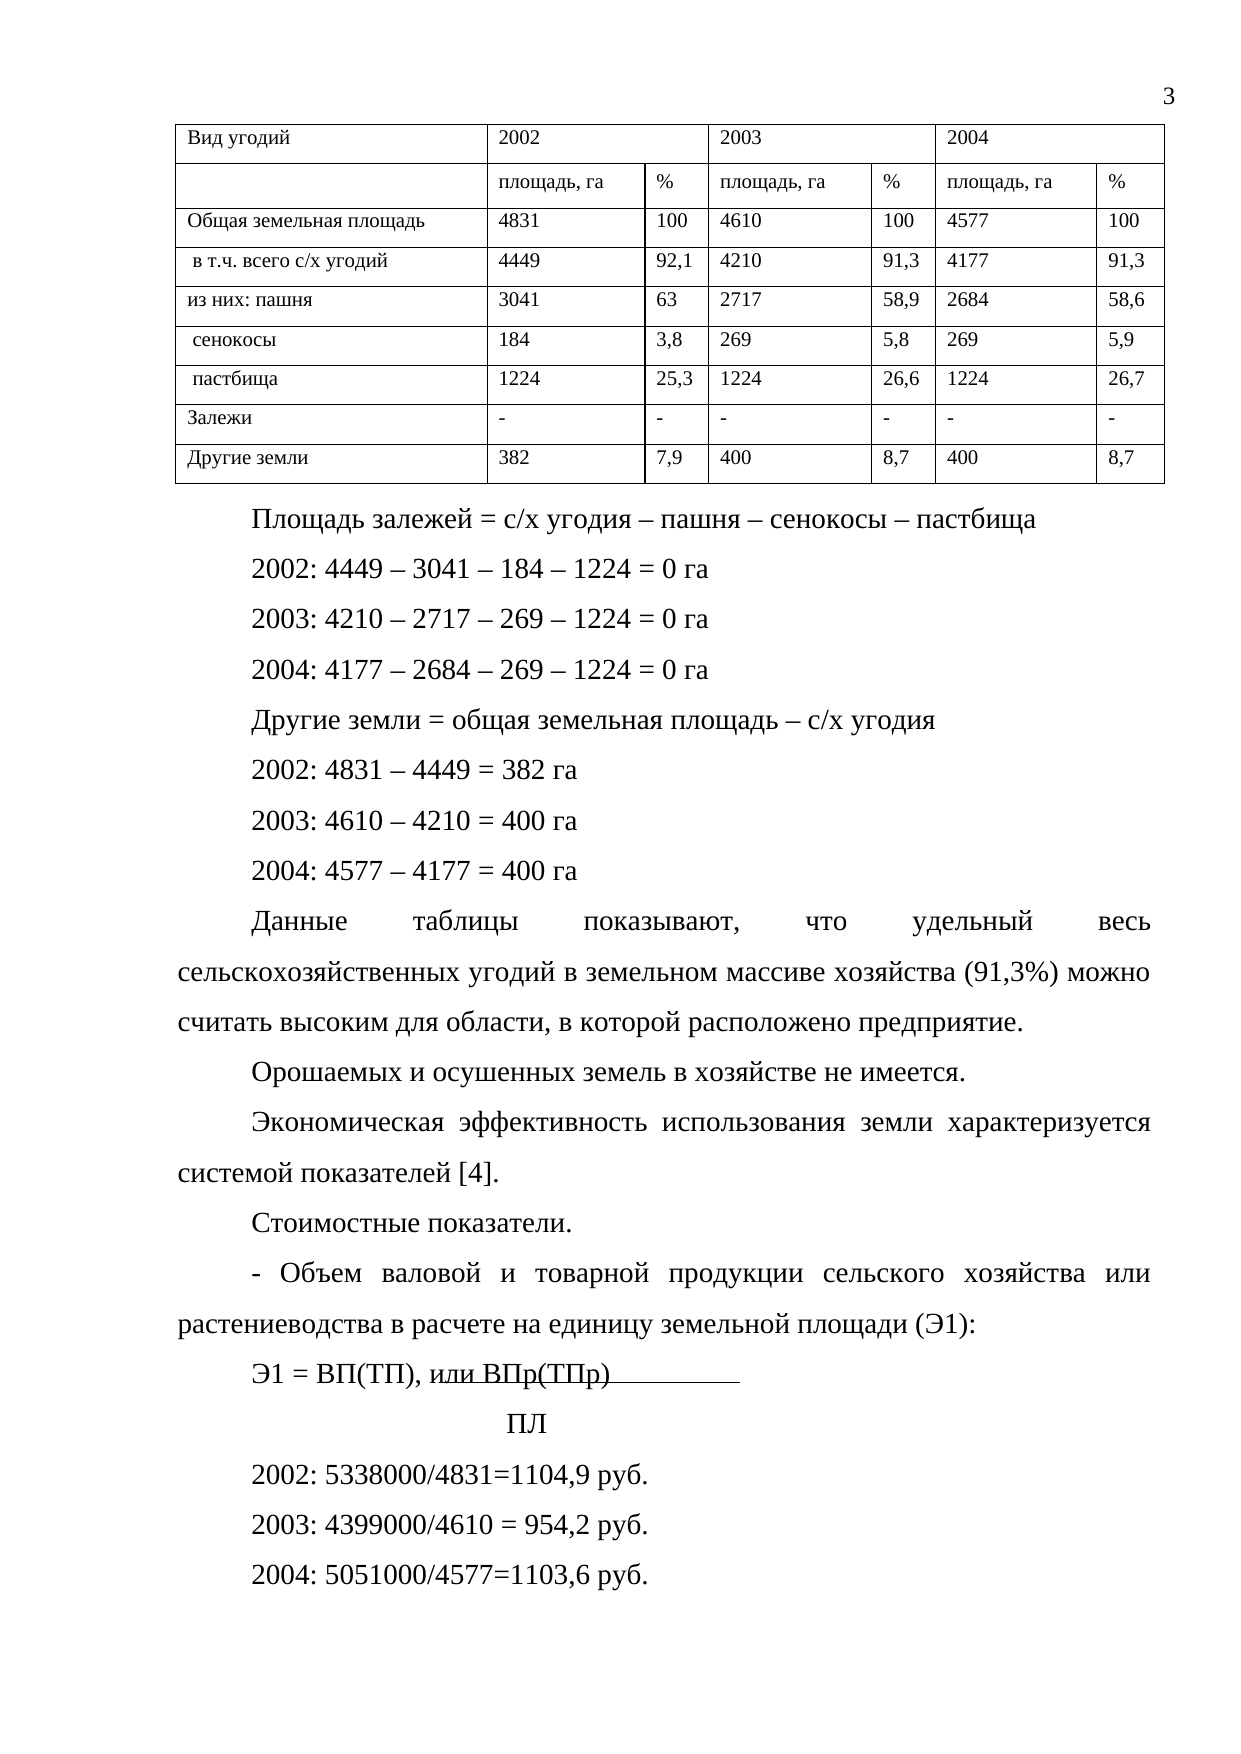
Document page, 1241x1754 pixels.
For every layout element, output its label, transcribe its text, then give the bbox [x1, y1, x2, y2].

table_cell 3041 [488, 287, 644, 326]
table_cell 26,6 [872, 366, 935, 404]
table_cell [176, 164, 487, 207]
table_cell - [872, 405, 935, 444]
table_cell площадь, га [936, 164, 1096, 207]
table_cell 25,3 [646, 366, 708, 404]
text 2004: 5051000/4577=1103,6 руб. [177, 1557, 1152, 1591]
table_cell 382 [488, 445, 644, 483]
table_cell 4177 [936, 248, 1096, 286]
table_cell 1224 [936, 366, 1096, 404]
table_cell 91,3 [872, 248, 935, 286]
table_cell 1224 [709, 366, 871, 404]
table_cell 1224 [488, 366, 644, 404]
table_cell 100 [646, 209, 708, 247]
table_cell Залежи [176, 405, 487, 444]
text Орошаемых и осушенных земель в хозяйстве не имеется. [177, 1054, 1152, 1088]
text 2003: 4610 – 4210 = 400 га [177, 803, 1152, 836]
table_cell 4210 [709, 248, 871, 286]
table_cell 5,8 [872, 327, 935, 365]
table_cell - [1097, 405, 1164, 444]
text 2003: 4399000/4610 = 954,2 руб. [177, 1507, 1152, 1541]
text 2002: 4831 – 4449 = 382 га [177, 752, 1152, 786]
text Данные таблицы показывают, что удельный весь сельскохозяйственных угодий в земельном массиве хозяйства (91,3%) можно считать высоким для области, в которой расположено предприятие. [177, 903, 1152, 1037]
table_cell 63 [646, 287, 708, 326]
table_cell площадь, га [709, 164, 871, 207]
table_cell 58,9 [872, 287, 935, 326]
table_header 2002 [488, 125, 708, 163]
text Экономическая эффективность использования земли характеризуется системой показателей [4]. [177, 1104, 1152, 1188]
text Стоимостные показатели. [177, 1205, 1152, 1239]
table_cell 269 [709, 327, 871, 365]
text - Объем валовой и товарной продукции сельского хозяйства или растениеводства в расчете на единицу земельной площади (Э1): [177, 1256, 1152, 1339]
table_cell - [936, 405, 1096, 444]
table_cell Общая земельная площадь [176, 209, 487, 247]
table_header Вид угодий [176, 125, 487, 163]
table_cell 58,6 [1097, 287, 1164, 326]
table_cell 4831 [488, 209, 644, 247]
table_cell 92,1 [646, 248, 708, 286]
table_cell - [709, 405, 871, 444]
table_cell 91,3 [1097, 248, 1164, 286]
table_cell % [1097, 164, 1164, 207]
table_cell 269 [936, 327, 1096, 365]
table_cell 8,7 [872, 445, 935, 483]
text 2004: 4577 – 4177 = 400 га [177, 853, 1152, 887]
table_cell Другие земли [176, 445, 487, 483]
table_header 2003 [709, 125, 935, 163]
table_cell 7,9 [646, 445, 708, 483]
table_cell 4577 [936, 209, 1096, 247]
text Другие земли = общая земельная площадь – с/х угодия [177, 702, 1152, 736]
table_cell 8,7 [1097, 445, 1164, 483]
table_cell 3,8 [646, 327, 708, 365]
text ПЛ [177, 1406, 1152, 1440]
table_header 2004 [936, 125, 1164, 163]
table_cell % [872, 164, 935, 207]
table_cell % [646, 164, 708, 207]
table_cell пастбища [176, 366, 487, 404]
table_cell 100 [1097, 209, 1164, 247]
table_cell 184 [488, 327, 644, 365]
table_cell 4449 [488, 248, 644, 286]
table_cell 400 [936, 445, 1096, 483]
table_cell из них: пашня [176, 287, 487, 326]
text 2002: 4449 – 3041 – 184 – 1224 = 0 га [177, 551, 1152, 585]
text Э1 = ВП(ТП), или ВПр(ТПр) [177, 1356, 1152, 1390]
table_cell 400 [709, 445, 871, 483]
text 2002: 5338000/4831=1104,9 руб. [177, 1457, 1152, 1490]
table_cell 100 [872, 209, 935, 247]
table_cell - [646, 405, 708, 444]
table_cell 26,7 [1097, 366, 1164, 404]
table_cell сенокосы [176, 327, 487, 365]
table_cell 2684 [936, 287, 1096, 326]
table_cell 2717 [709, 287, 871, 326]
text 2004: 4177 – 2684 – 269 – 1224 = 0 га [177, 652, 1152, 685]
table_cell - [488, 405, 644, 444]
text Площадь залежей = с/х угодия – пашня – сенокосы – пастбища [177, 484, 1152, 534]
table_cell в т.ч. всего с/х угодий [176, 248, 487, 286]
table_cell 5,9 [1097, 327, 1164, 365]
text 2003: 4210 – 2717 – 269 – 1224 = 0 га [177, 601, 1152, 635]
table_cell площадь, га [488, 164, 644, 207]
table_cell 4610 [709, 209, 871, 247]
